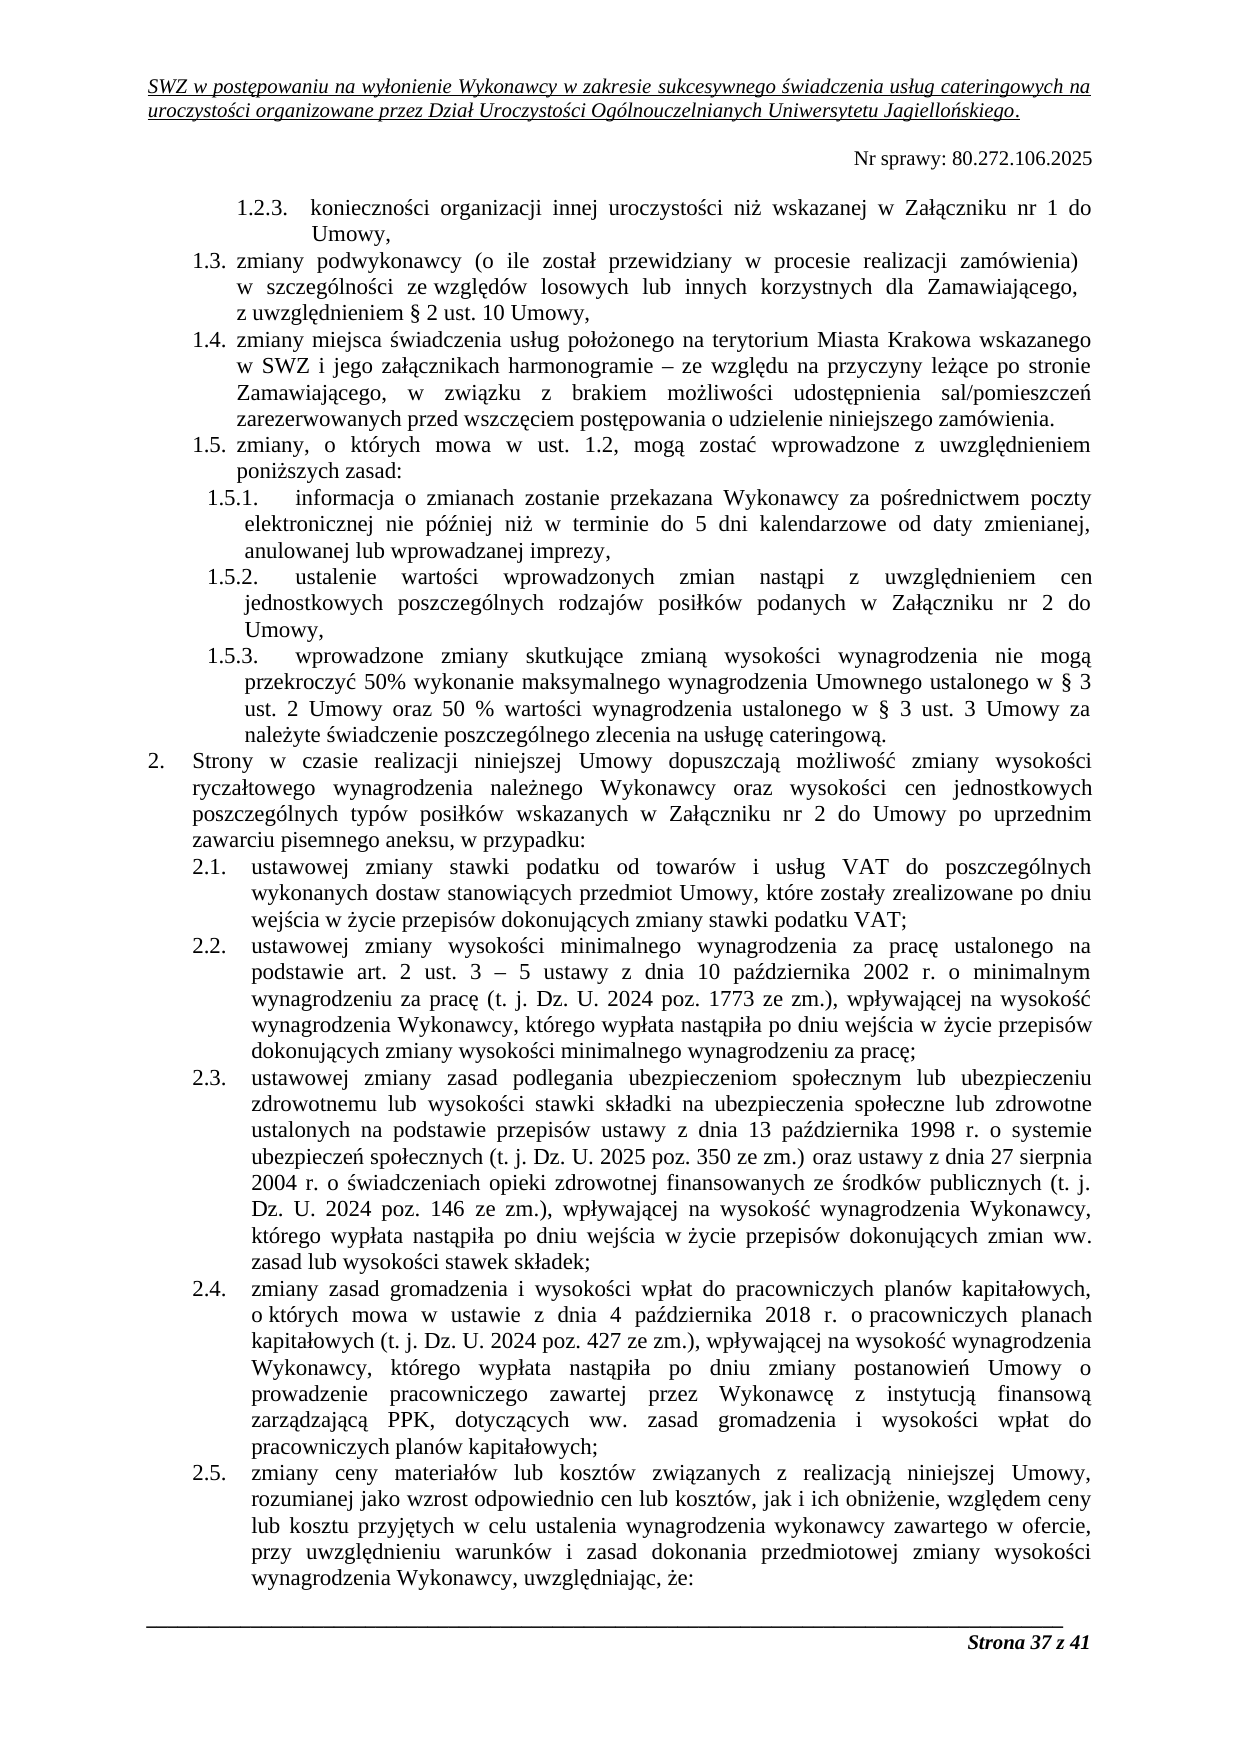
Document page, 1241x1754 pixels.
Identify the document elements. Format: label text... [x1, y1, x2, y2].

list Strony w czasie realizacji niniejszej Umowy dopuszczają możliwość zmiany wysokości ryczałtowego wynagrodzenia należnego Wykonawcy oraz wysokości cen jednostkowych poszczególnych typów posiłków wskazanych w Załączniku nr 2 do Umowy po uprzednim zawarciu pisemnego aneksu, w przypadku: [148, 747, 1092, 853]
list zmiany, o których mowa w ust. 1.2, mogą zostać wprowadzone z uwzględnieniem poniższych zasad: [192, 431, 1092, 484]
list wprowadzone zmiany skutkujące zmianą wysokości wynagrodzenia nie mogą przekroczyć 50% wykonanie maksymalnego wynagrodzenia Umownego ustalonego w § 3 ust. 2 Umowy oraz 50 % wartości wynagrodzenia ustalonego w § 3 ust. 3 Umowy za należyte świadczenie poszczególnego zlecenia na usługę cateringową. [207, 642, 1092, 747]
list zmiany miejsca świadczenia usług położonego na terytorium Miasta Krakowa wskazanego w SWZ i jego załącznikach harmonogramie – ze względu na przyczyny leżące po stronie Zamawiającego, w związku z brakiem możliwości udostępnienia sal/pomieszczeń zarezerwowanych przed wszczęciem postępowania o udzielenie niniejszego zamówienia. [192, 326, 1092, 431]
list informacja o zmianach zostanie przekazana Wykonawcy za pośrednictwem poczty elektronicznej nie później niż w terminie do 5 dni kalendarzowe od daty zmienianej, anulowanej lub wprowadzanej imprezy, [207, 484, 1092, 563]
list ustawowej zmiany stawki podatku od towarów i usług VAT do poszczególnych wykonanych dostaw stanowiących przedmiot Umowy, które zostały zrealizowane po dniu wejścia w życie przepisów dokonujących zmiany stawki podatku VAT; [192, 853, 1092, 932]
list zmiany podwykonawcy (o ile został przewidziany w procesie realizacji zamówienia) w szczególności ze względów losowych lub innych korzystnych dla Zamawiającego, z uwzględnieniem § 2 ust. 10 Umowy, [192, 247, 1092, 326]
list konieczności organizacji innej uroczystości niż wskazanej w Załączniku nr 1 do Umowy, [236, 194, 1092, 247]
list ustawowej zmiany wysokości minimalnego wynagrodzenia za pracę ustalonego na podstawie art. 2 ust. 3 – 5 ustawy z dnia 10 października 2002 r. o minimalnym wynagrodzeniu za pracę (t. j. Dz. U. 2024 poz. 1773 ze zm.), wpływającej na wysokość wynagrodzenia Wykonawcy, którego wypłata nastąpiła po dniu wejścia w życie przepisów dokonujących zmiany wysokości minimalnego wynagrodzeniu za pracę; [192, 932, 1092, 1064]
list zmiany zasad gromadzenia i wysokości wpłat do pracowniczych planów kapitałowych, o których mowa w ustawie z dnia 4 października 2018 r. o pracowniczych planach kapitałowych (t. j. Dz. U. 2024 poz. 427 ze zm.), wpływającej na wysokość wynagrodzenia Wykonawcy, którego wypłata nastąpiła po dniu zmiany postanowień Umowy o prowadzenie pracowniczego zawartej przez Wykonawcę z instytucją finansową zarządzającą PPK, dotyczących ww. zasad gromadzenia i wysokości wpłat do pracowniczych planów kapitałowych; [192, 1274, 1092, 1459]
list zmiany ceny materiałów lub kosztów związanych z realizacją niniejszej Umowy, rozumianej jako wzrost odpowiednio cen lub kosztów, jak i ich obniżenie, względem ceny lub kosztu przyjętych w celu ustalenia wynagrodzenia wykonawcy zawartego w ofercie, przy uwzględnieniu warunków i zasad dokonania przedmiotowej zmiany wysokości wynagrodzenia Wykonawcy, uwzględniając, że: [192, 1459, 1092, 1591]
list ustawowej zmiany zasad podlegania ubezpieczeniom społecznym lub ubezpieczeniu zdrowotnemu lub wysokości stawki składki na ubezpieczenia społeczne lub zdrowotne ustalonych na podstawie przepisów ustawy z dnia 13 października 1998 r. o systemie ubezpieczeń społecznych (t. j. Dz. U. 2025 poz. 350 ze zm.) oraz ustawy z dnia 27 sierpnia 2004 r. o świadczeniach opieki zdrowotnej finansowanych ze środków publicznych (t. j. Dz. U. 2024 poz. 146 ze zm.), wpływającej na wysokość wynagrodzenia Wykonawcy, którego wypłata nastąpiła po dniu wejścia w życie przepisów dokonujących zmian ww. zasad lub wysokości stawek składek; [192, 1064, 1092, 1274]
list ustalenie wartości wprowadzonych zmian nastąpi z uwzględnieniem cen jednostkowych poszczególnych rodzajów posiłków podanych w Załączniku nr 2 do Umowy, [207, 563, 1092, 642]
